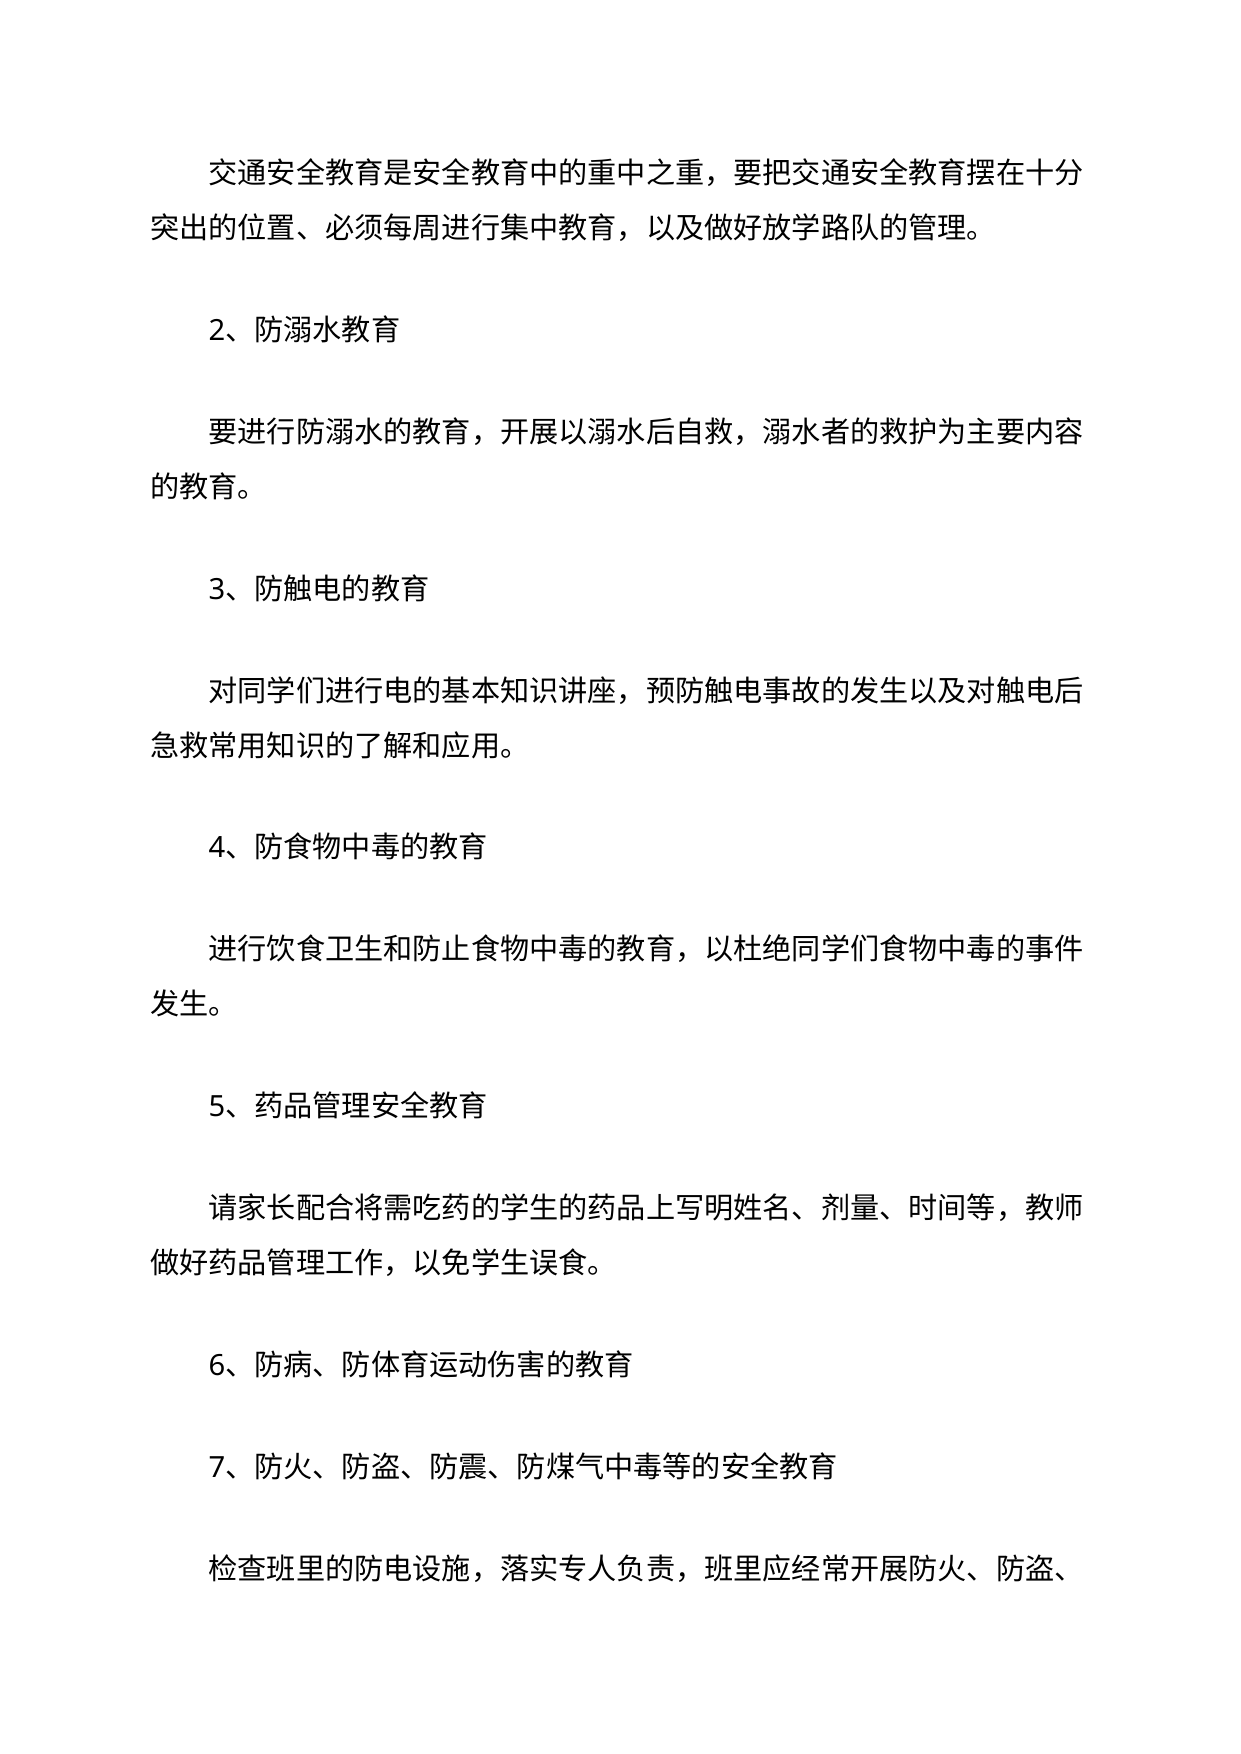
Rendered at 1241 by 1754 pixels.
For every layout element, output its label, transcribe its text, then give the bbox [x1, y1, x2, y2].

text 6、防病、防体育运动伤害的教育 [150, 1341, 1090, 1384]
text 3、防触电的教育 [150, 565, 1090, 608]
text 请家长配合将需吃药的学生的药品上写明姓名、剂量、时间等，教师做好药品管理工作，以免学生误食。 [150, 1184, 1090, 1282]
text 2、防溺水教育 [150, 307, 1090, 349]
text 交通安全教育是安全教育中的重中之重，要把交通安全教育摆在十分突出的位置、必须每周进行集中教育，以及做好放学路队的管理。 [150, 150, 1090, 247]
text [150, 1545, 1090, 1587]
text 对同学们进行电的基本知识讲座，预防触电事故的发生以及对触电后急救常用知识的了解和应用。 [150, 667, 1090, 764]
text 5、药品管理安全教育 [150, 1083, 1090, 1125]
text 要进行防溺水的教育，开展以溺水后自救，溺水者的救护为主要内容的教育。 [150, 409, 1090, 506]
text 7、防火、防盗、防震、防煤气中毒等的安全教育 [150, 1443, 1090, 1486]
text 4、防食物中毒的教育 [150, 824, 1090, 866]
text 进行饮食卫生和防止食物中毒的教育，以杜绝同学们食物中毒的事件发生。 [150, 926, 1090, 1023]
